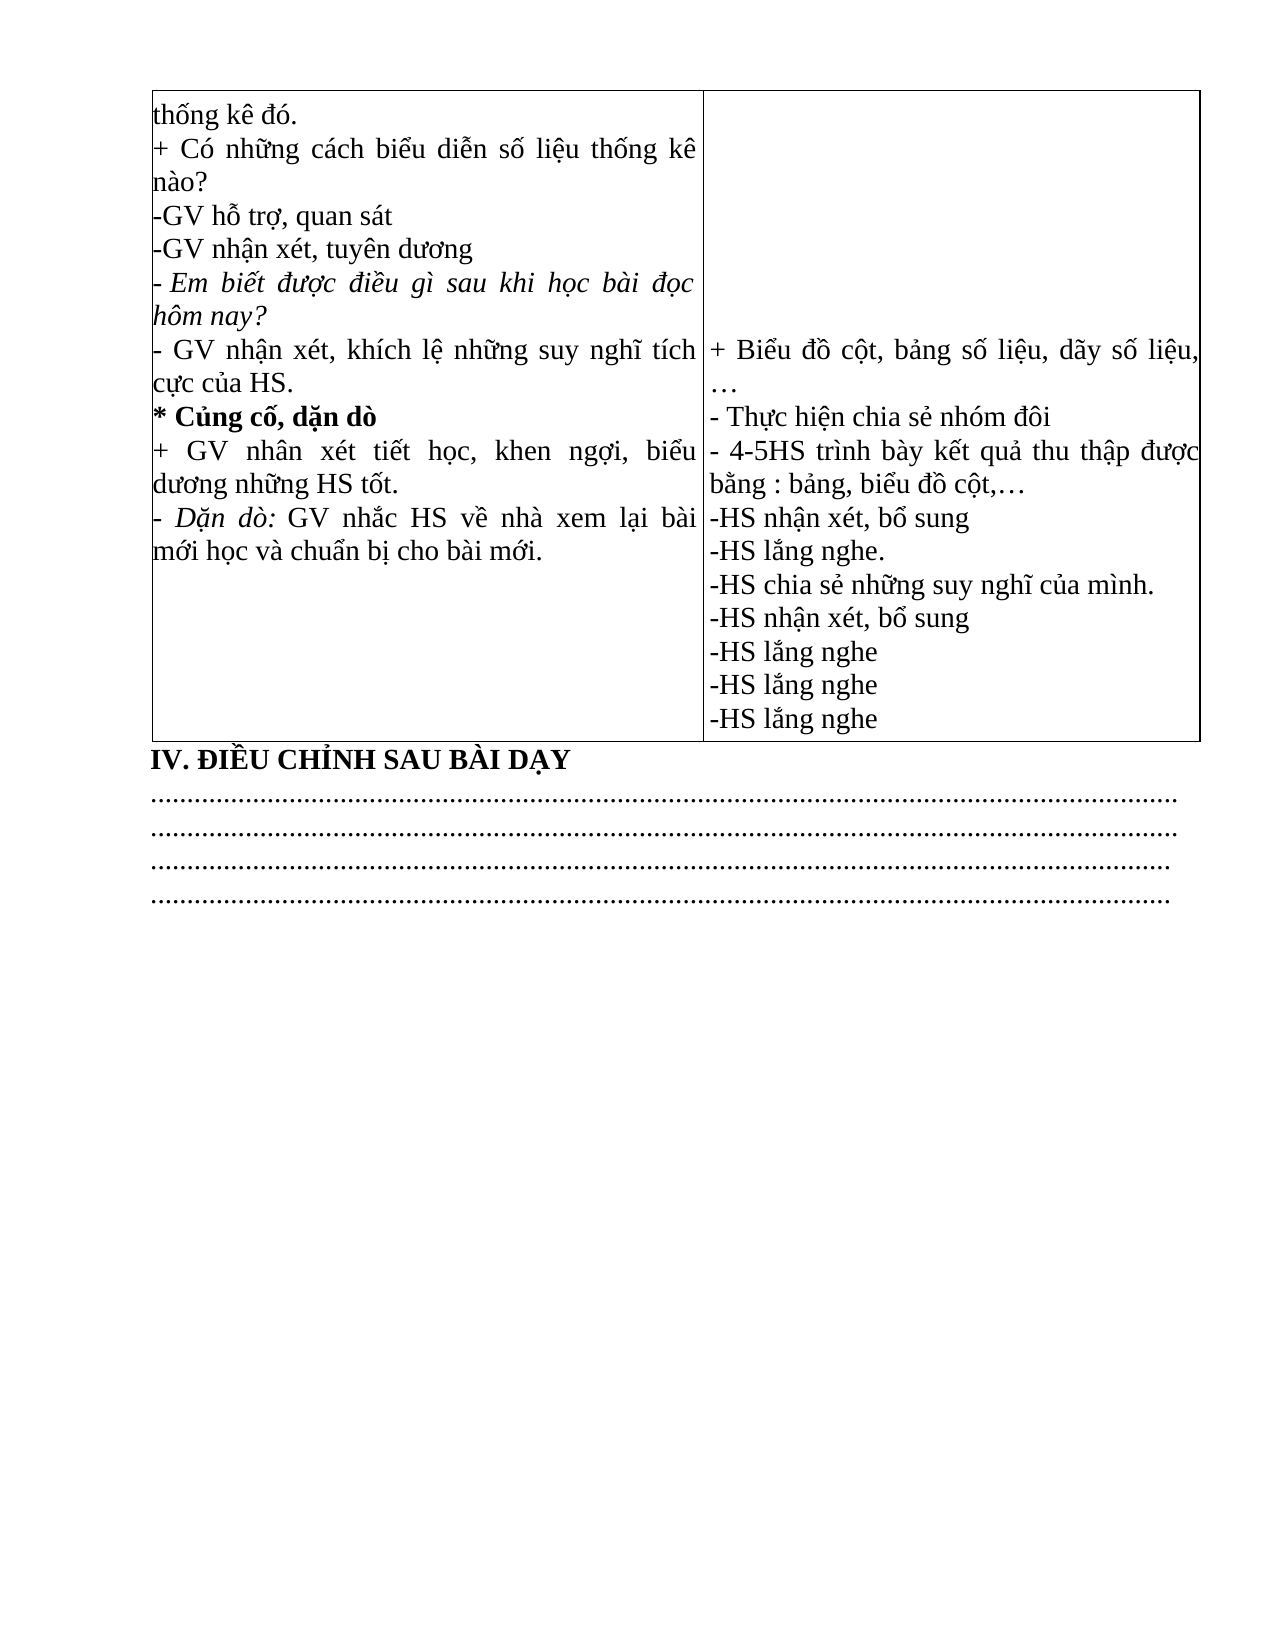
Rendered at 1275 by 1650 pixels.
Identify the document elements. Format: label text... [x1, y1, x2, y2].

text IV. ĐIỀU CHỈNH SAU BÀI DẠY [150, 742, 1185, 775]
text ............................................................................................................................................ [150, 842, 1185, 876]
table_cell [704, 91, 1199, 741]
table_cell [153, 91, 703, 741]
text ............................................................................................................................................. [150, 775, 1185, 809]
text ............................................................................................................................................. [150, 809, 1185, 842]
text ............................................................................................................................................ [150, 876, 1185, 909]
